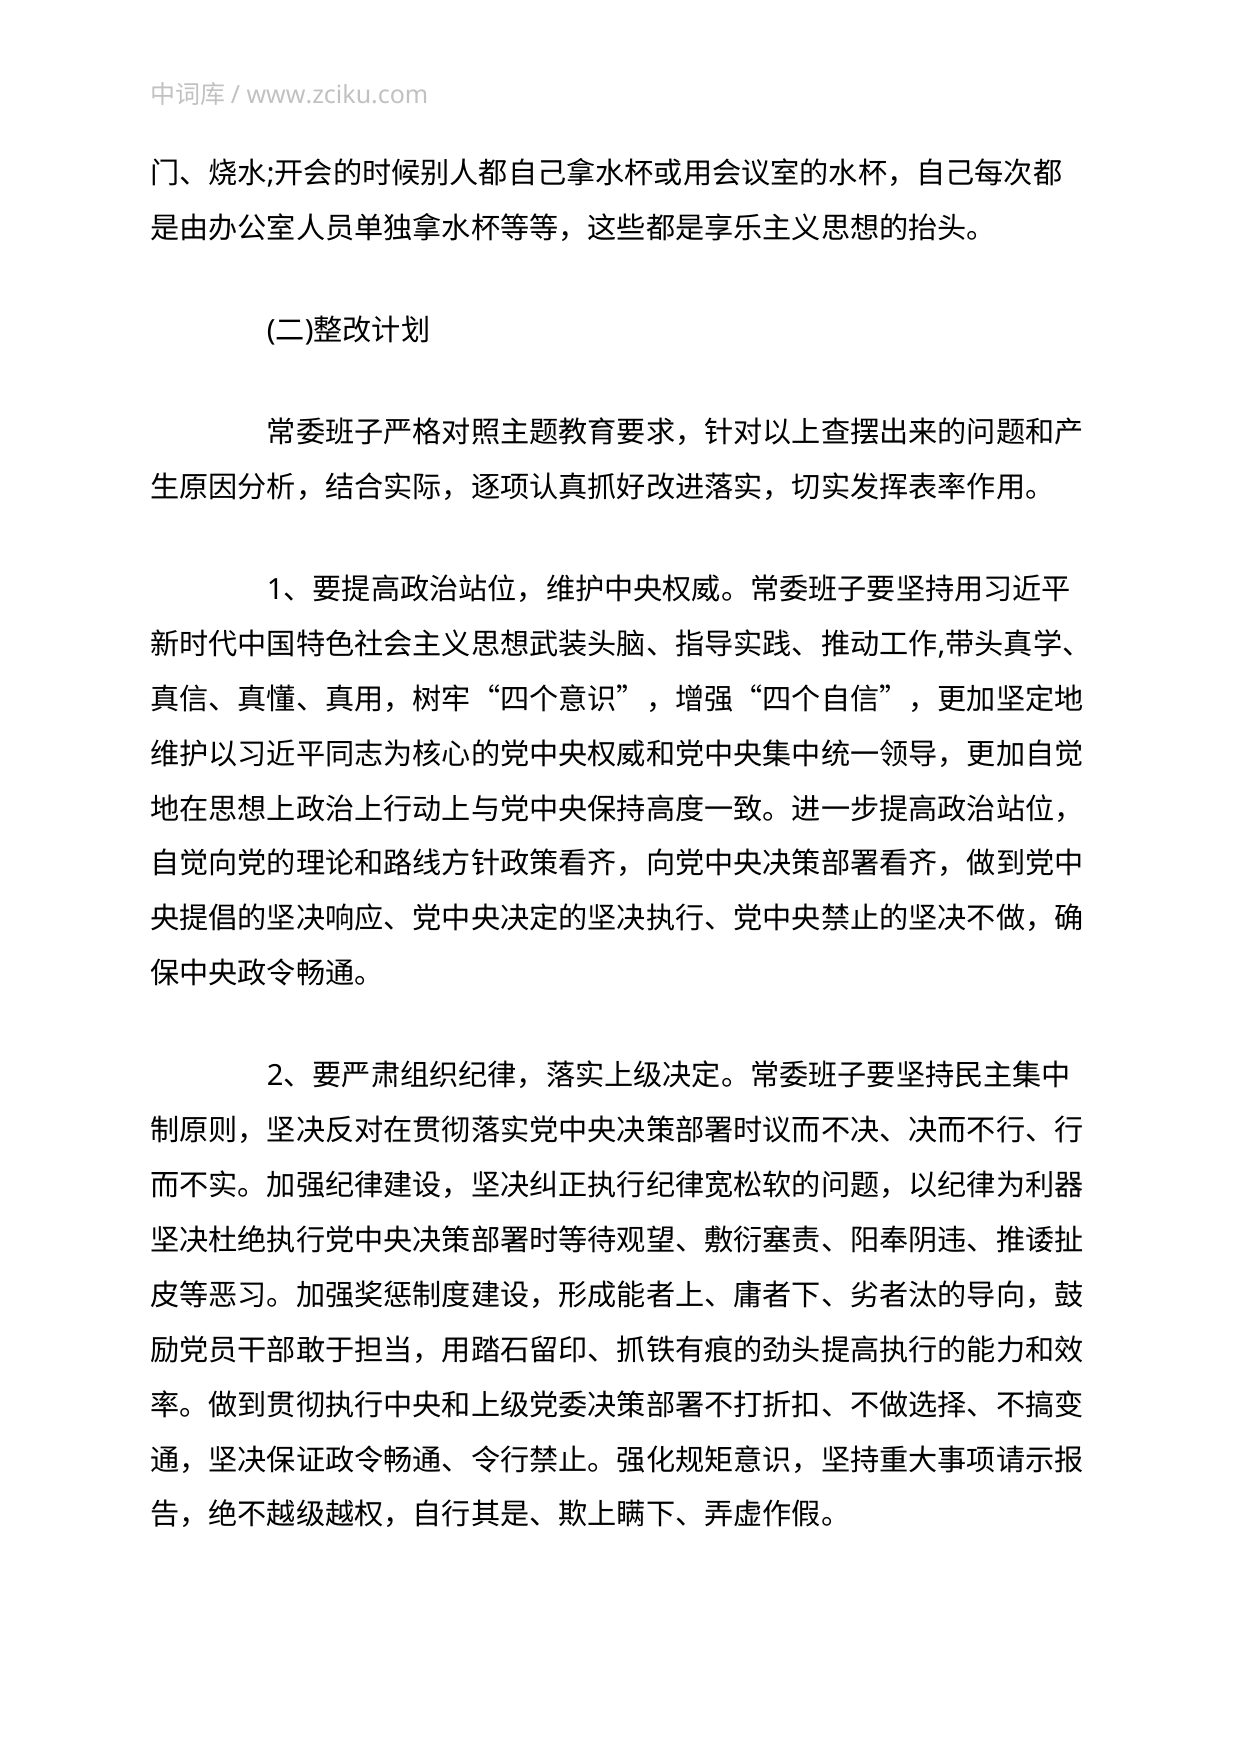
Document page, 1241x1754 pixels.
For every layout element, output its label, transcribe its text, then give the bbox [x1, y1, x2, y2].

text 2、要严肃组织纪律，落实上级决定。常委班子要坚持民主集中制原则，坚决反对在贯彻落实党中央决策部署时议而不决、决而不行、行而不实。加强纪律建设，坚决纠正执行纪律宽松软的问题，以纪律为利器坚决杜绝执行党中央决策部署时等待观望、敷衍塞责、阳奉阴违、推诿扯皮等恶习。加强奖惩制度建设，形成能者上、庸者下、劣者汰的导向，鼓励党员干部敢于担当，用踏石留印、抓铁有痕的劲头提高执行的能力和效率。做到贯彻执行中央和上级党委决策部署不打折扣、不做选择、不搞变通，坚决保证政令畅通、令行禁止。强化规矩意识，坚持重大事项请示报告，绝不越级越权，自行其是、欺上瞒下、弄虚作假。 [150, 1052, 1090, 1533]
text (二)整改计划 [150, 307, 1090, 349]
text 常委班子严格对照主题教育要求，针对以上查摆出来的问题和产生原因分析，结合实际，逐项认真抓好改进落实，切实发挥表率作用。 [150, 409, 1090, 506]
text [150, 150, 1090, 247]
text 1、要提高政治站位，维护中央权威。常委班子要坚持用习近平新时代中国特色社会主义思想武装头脑、指导实践、推动工作,带头真学、真信、真懂、真用，树牢“四个意识”，增强“四个自信”，更加坚定地维护以习近平同志为核心的党中央权威和党中央集中统一领导，更加自觉地在思想上政治上行动上与党中央保持高度一致。进一步提高政治站位，自觉向党的理论和路线方针政策看齐，向党中央决策部署看齐，做到党中央提倡的坚决响应、党中央决定的坚决执行、党中央禁止的坚决不做，确保中央政令畅通。 [150, 565, 1090, 992]
